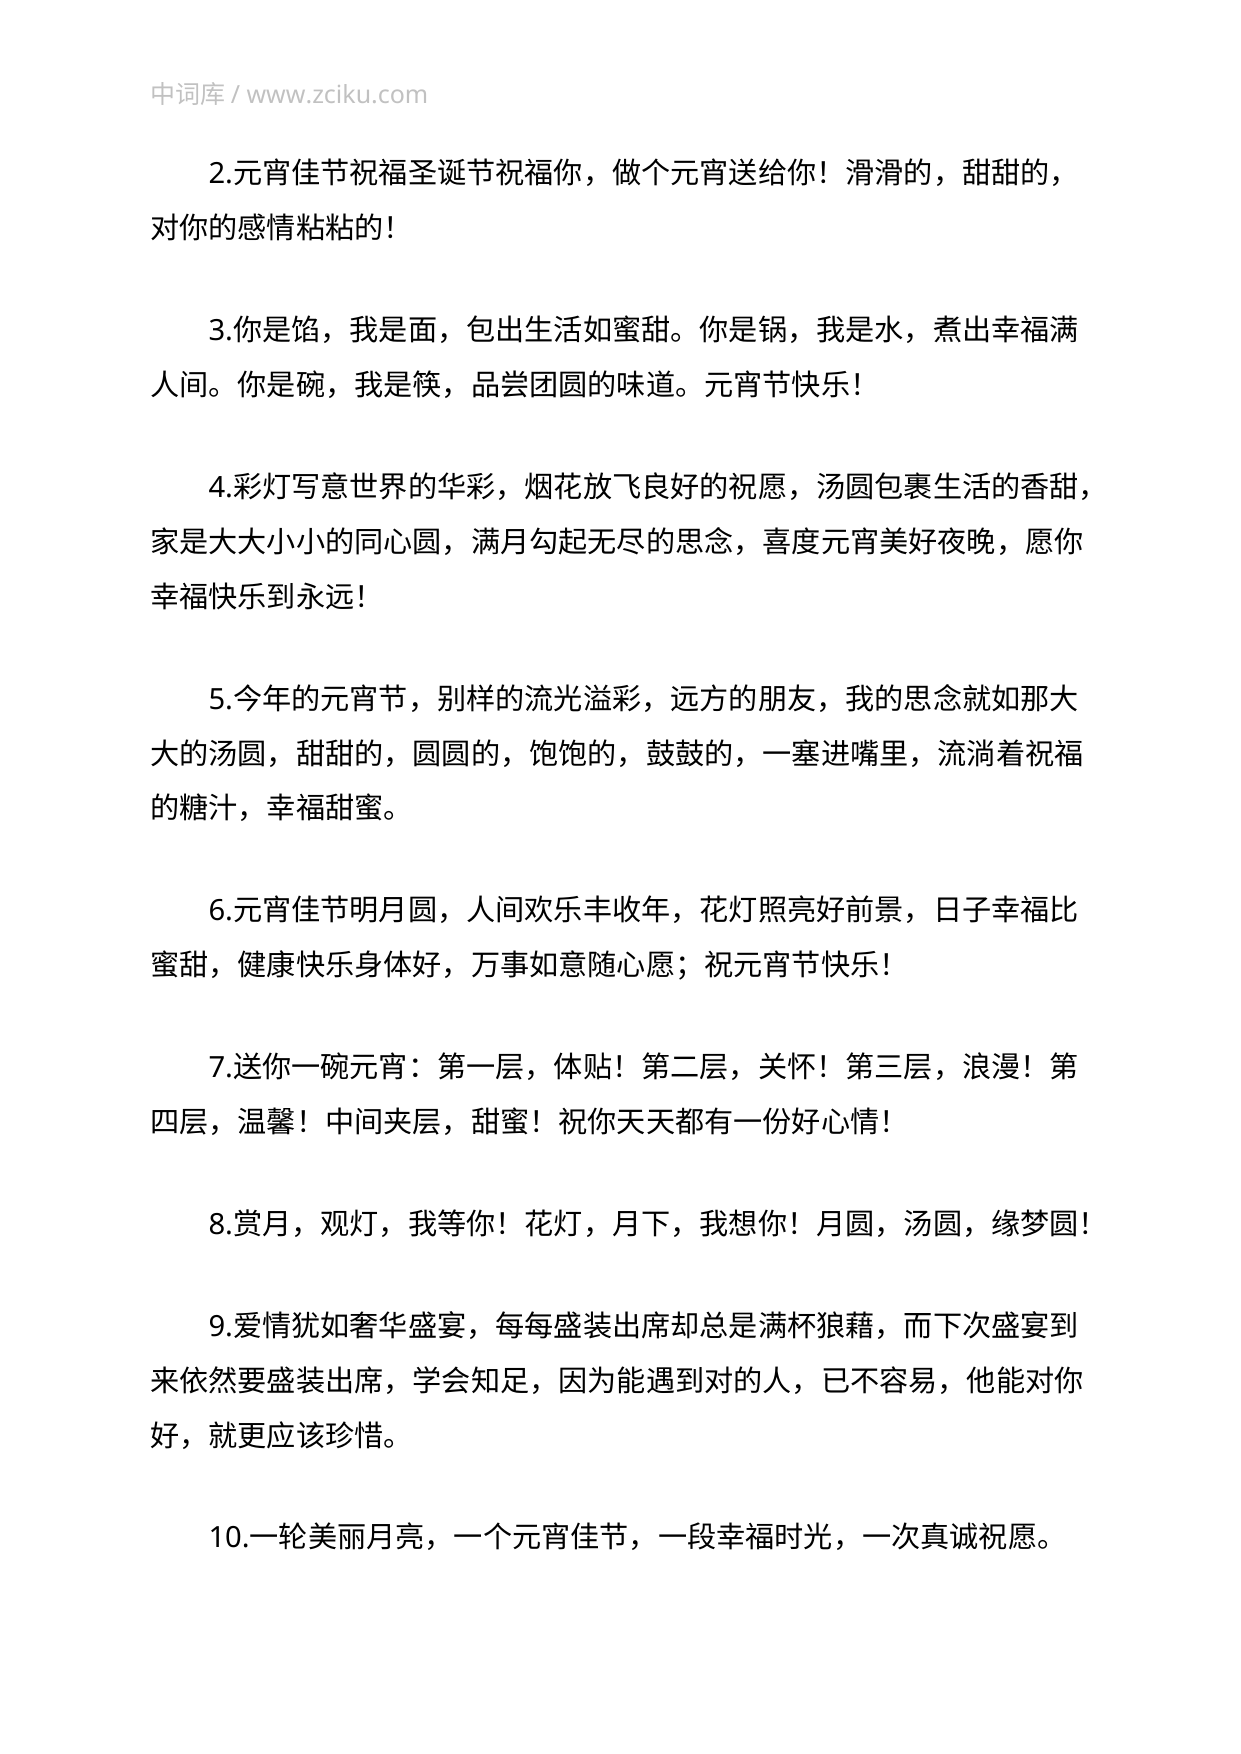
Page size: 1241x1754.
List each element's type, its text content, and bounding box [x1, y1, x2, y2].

text 4.彩灯写意世界的华彩，烟花放飞良好的祝愿，汤圆包裹生活的香甜，家是大大小小的同心圆，满月勾起无尽的思念，喜度元宵美好夜晚，愿你幸福快乐到永远！ [150, 463, 1090, 616]
text 9.爱情犹如奢华盛宴，每每盛装出席却总是满杯狼藉，而下次盛宴到来依然要盛装出席，学会知足，因为能遇到对的人，已不容易，他能对你好，就更应该珍惜。 [150, 1302, 1090, 1454]
text 5.今年的元宵节，别样的流光溢彩，远方的朋友，我的思念就如那大大的汤圆，甜甜的，圆圆的，饱饱的，鼓鼓的，一塞进嘴里，流淌着祝福的糖汁，幸福甜蜜。 [150, 675, 1090, 827]
text 7.送你一碗元宵：第一层，体贴！第二层，关怀！第三层，浪漫！第四层，温馨！中间夹层，甜蜜！祝你天天都有一份好心情！ [150, 1044, 1090, 1141]
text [150, 1514, 1090, 1556]
text 8.赏月，观灯，我等你！花灯，月下，我想你！月圆，汤圆，缘梦圆！ [150, 1200, 1090, 1243]
text 6.元宵佳节明月圆，人间欢乐丰收年，花灯照亮好前景，日子幸福比蜜甜，健康快乐身体好，万事如意随心愿；祝元宵节快乐！ [150, 887, 1090, 984]
text 3.你是馅，我是面，包出生活如蜜甜。你是锅，我是水，煮出幸福满人间。你是碗，我是筷，品尝团圆的味道。元宵节快乐！ [150, 307, 1090, 404]
text 2.元宵佳节祝福圣诞节祝福你，做个元宵送给你！滑滑的，甜甜的，对你的感情粘粘的！ [150, 150, 1090, 247]
